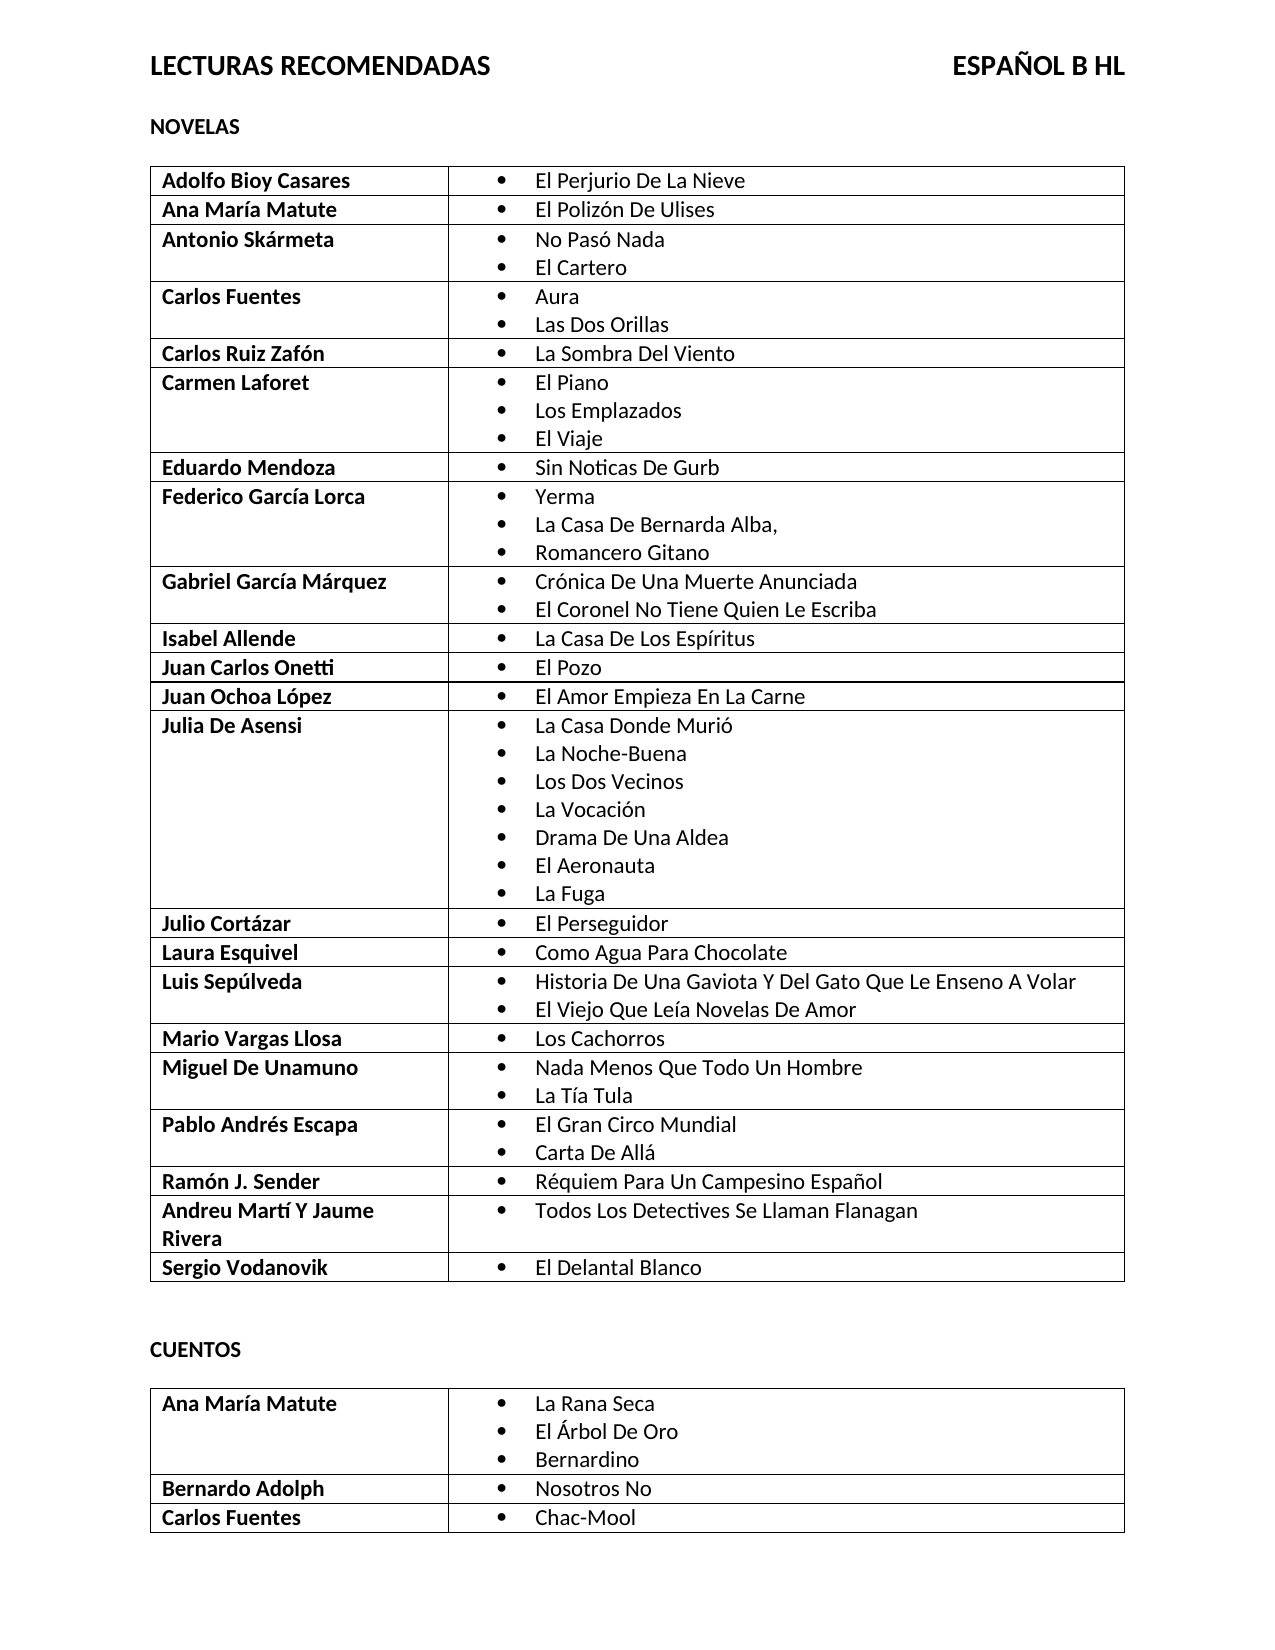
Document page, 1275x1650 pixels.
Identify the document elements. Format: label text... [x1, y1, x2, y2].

table_cell Sin Noticas De Gurb [449, 453, 1124, 481]
table_cell Miguel De Unamuno [151, 1053, 448, 1109]
table_header El Perjurio De La Nieve [449, 167, 1124, 194]
table_cell Ramón J. Sender [151, 1167, 448, 1195]
table_cell Yerma La Casa De Bernarda Alba, Romancero Gitano [449, 482, 1124, 566]
table_header Adolfo Bioy Casares [151, 167, 448, 194]
table_cell Ana María Matute [151, 196, 448, 224]
table_cell Carlos Fuentes [151, 1504, 448, 1532]
table_cell El Piano Los Emplazados El Viaje [449, 368, 1124, 452]
table_cell Eduardo Mendoza [151, 453, 448, 481]
table_cell La Sombra Del Viento [449, 339, 1124, 367]
table_cell El Gran Circo Mundial Carta De Allá [449, 1110, 1124, 1166]
table_cell La Casa Donde Murió La Noche-Buena Los Dos Vecinos La Vocación Drama De Una Aldea El Aeronauta La Fuga [449, 711, 1124, 908]
table_cell El Polizón De Ulises [449, 196, 1124, 224]
table_cell Crónica De Una Muerte Anunciada El Coronel No Tiene Quien Le Escriba [449, 567, 1124, 623]
table_cell No Pasó Nada El Cartero [449, 225, 1124, 281]
table_cell Federico García Lorca [151, 482, 448, 566]
table_cell Pablo Andrés Escapa [151, 1110, 448, 1166]
table_cell Gabriel García Márquez [151, 567, 448, 623]
table_cell El Perseguidor [449, 909, 1124, 937]
table_cell Antonio Skármeta [151, 225, 448, 281]
table_header La Rana Seca El Árbol De Oro Bernardino [449, 1389, 1124, 1473]
table_cell Todos Los Detectives Se Llaman Flanagan [449, 1196, 1124, 1252]
table_cell Juan Carlos Onetti [151, 653, 448, 681]
table_cell Sergio Vodanovik [151, 1253, 448, 1281]
table_cell Julio Cortázar [151, 909, 448, 937]
table_cell Nada Menos Que Todo Un Hombre La Tía Tula [449, 1053, 1124, 1109]
table_cell El Delantal Blanco [449, 1253, 1124, 1281]
table_cell Bernardo Adolph [151, 1475, 448, 1502]
table_cell Réquiem Para Un Campesino Español [449, 1167, 1124, 1195]
table_cell Chac-Mool [449, 1504, 1124, 1532]
text NOVELAS [150, 112, 1125, 141]
table_cell Los Cachorros [449, 1024, 1124, 1052]
table_cell Isabel Allende [151, 624, 448, 652]
table_header Ana María Matute [151, 1389, 448, 1473]
table_cell Carlos Fuentes [151, 282, 448, 338]
table_cell El Pozo [449, 653, 1124, 681]
table_cell Nosotros No [449, 1475, 1124, 1502]
table_cell Luis Sepúlveda [151, 967, 448, 1023]
table_cell La Casa De Los Espíritus [449, 624, 1124, 652]
table_cell El Amor Empieza En La Carne [449, 683, 1124, 710]
table_cell Carlos Ruiz Zafón [151, 339, 448, 367]
table_cell Aura Las Dos Orillas [449, 282, 1124, 338]
table_cell Como Agua Para Chocolate [449, 938, 1124, 966]
table_cell Juan Ochoa López [151, 683, 448, 710]
text CUENTOS [150, 1335, 1125, 1363]
table_cell Andreu Martí Y Jaume Rivera [151, 1196, 448, 1252]
table_cell Julia De Asensi [151, 711, 448, 908]
table_cell Historia De Una Gaviota Y Del Gato Que Le Enseno A Volar El Viejo Que Leía Novelas De Amor [449, 967, 1124, 1023]
table_cell Laura Esquivel [151, 938, 448, 966]
table_cell Mario Vargas Llosa [151, 1024, 448, 1052]
table_cell Carmen Laforet [151, 368, 448, 452]
